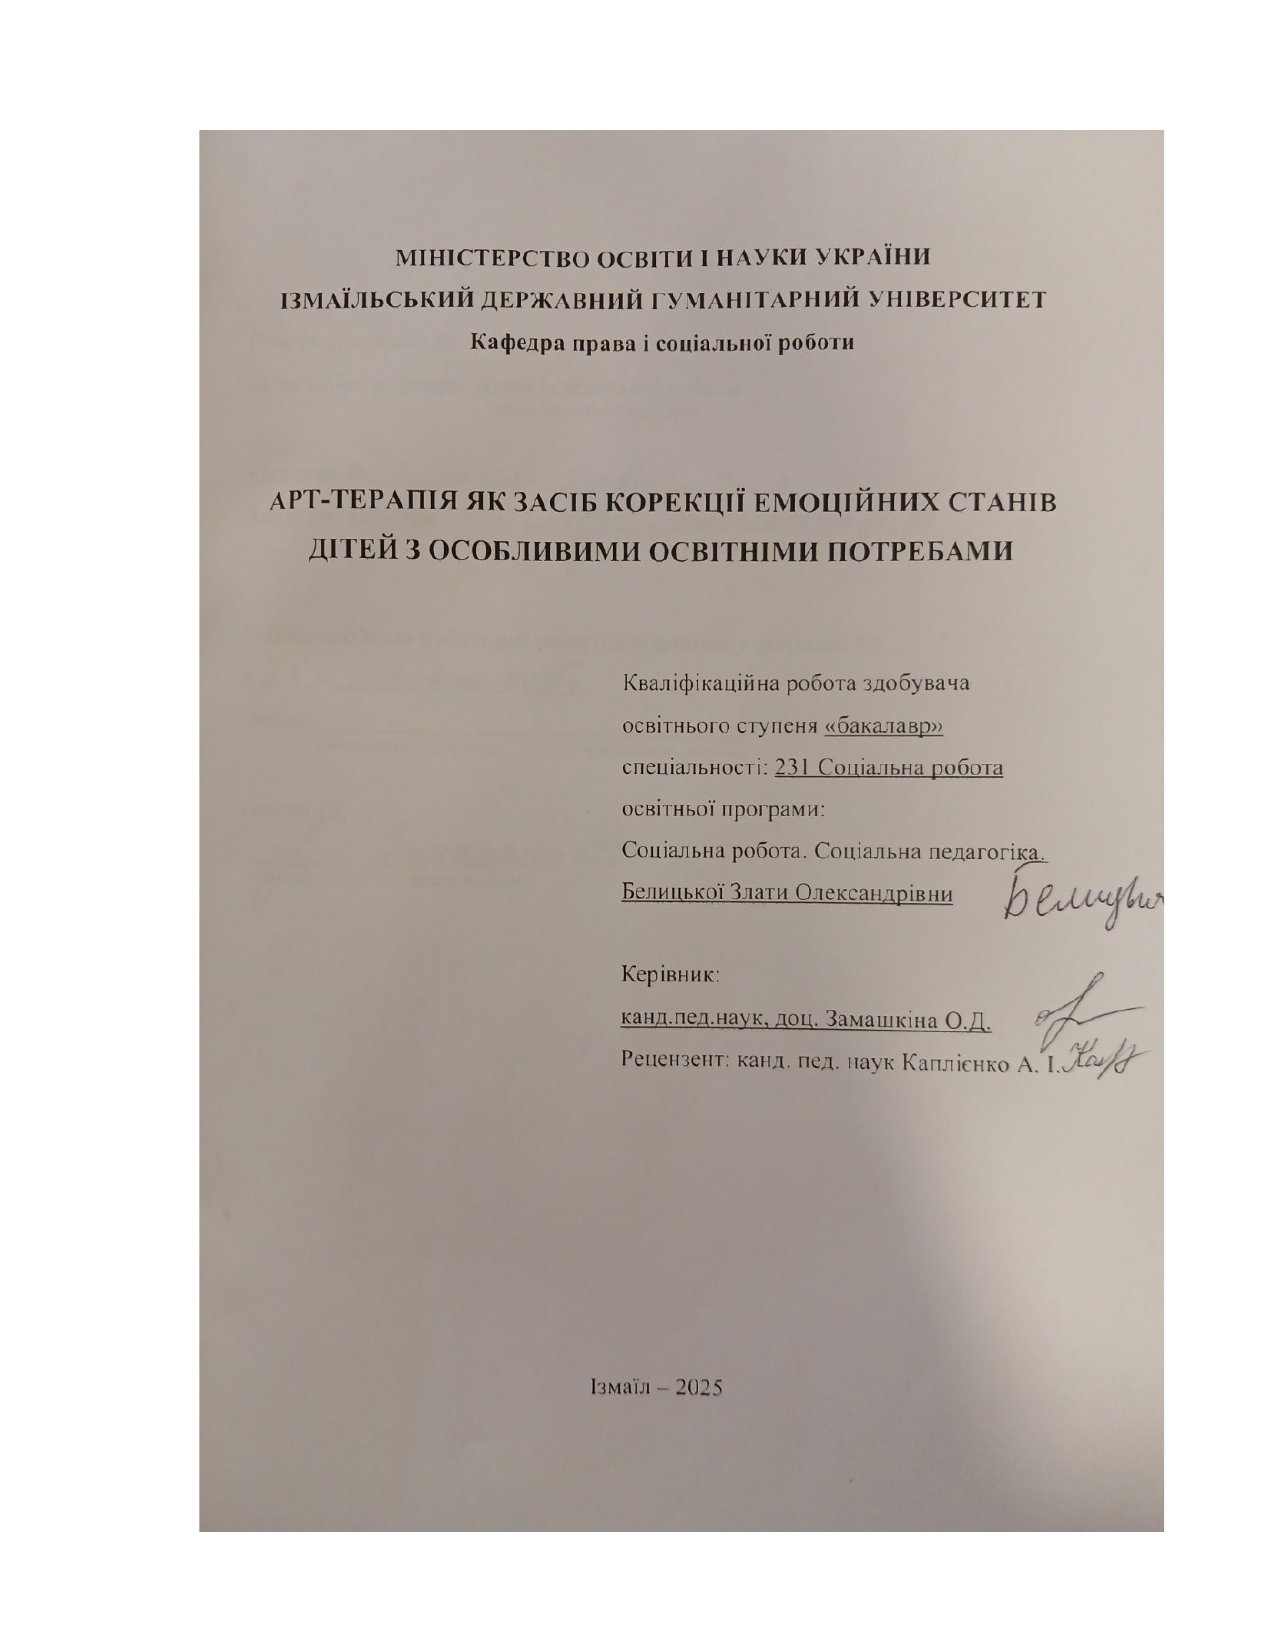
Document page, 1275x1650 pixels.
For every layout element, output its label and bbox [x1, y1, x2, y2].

picture [199, 130, 1165, 1532]
